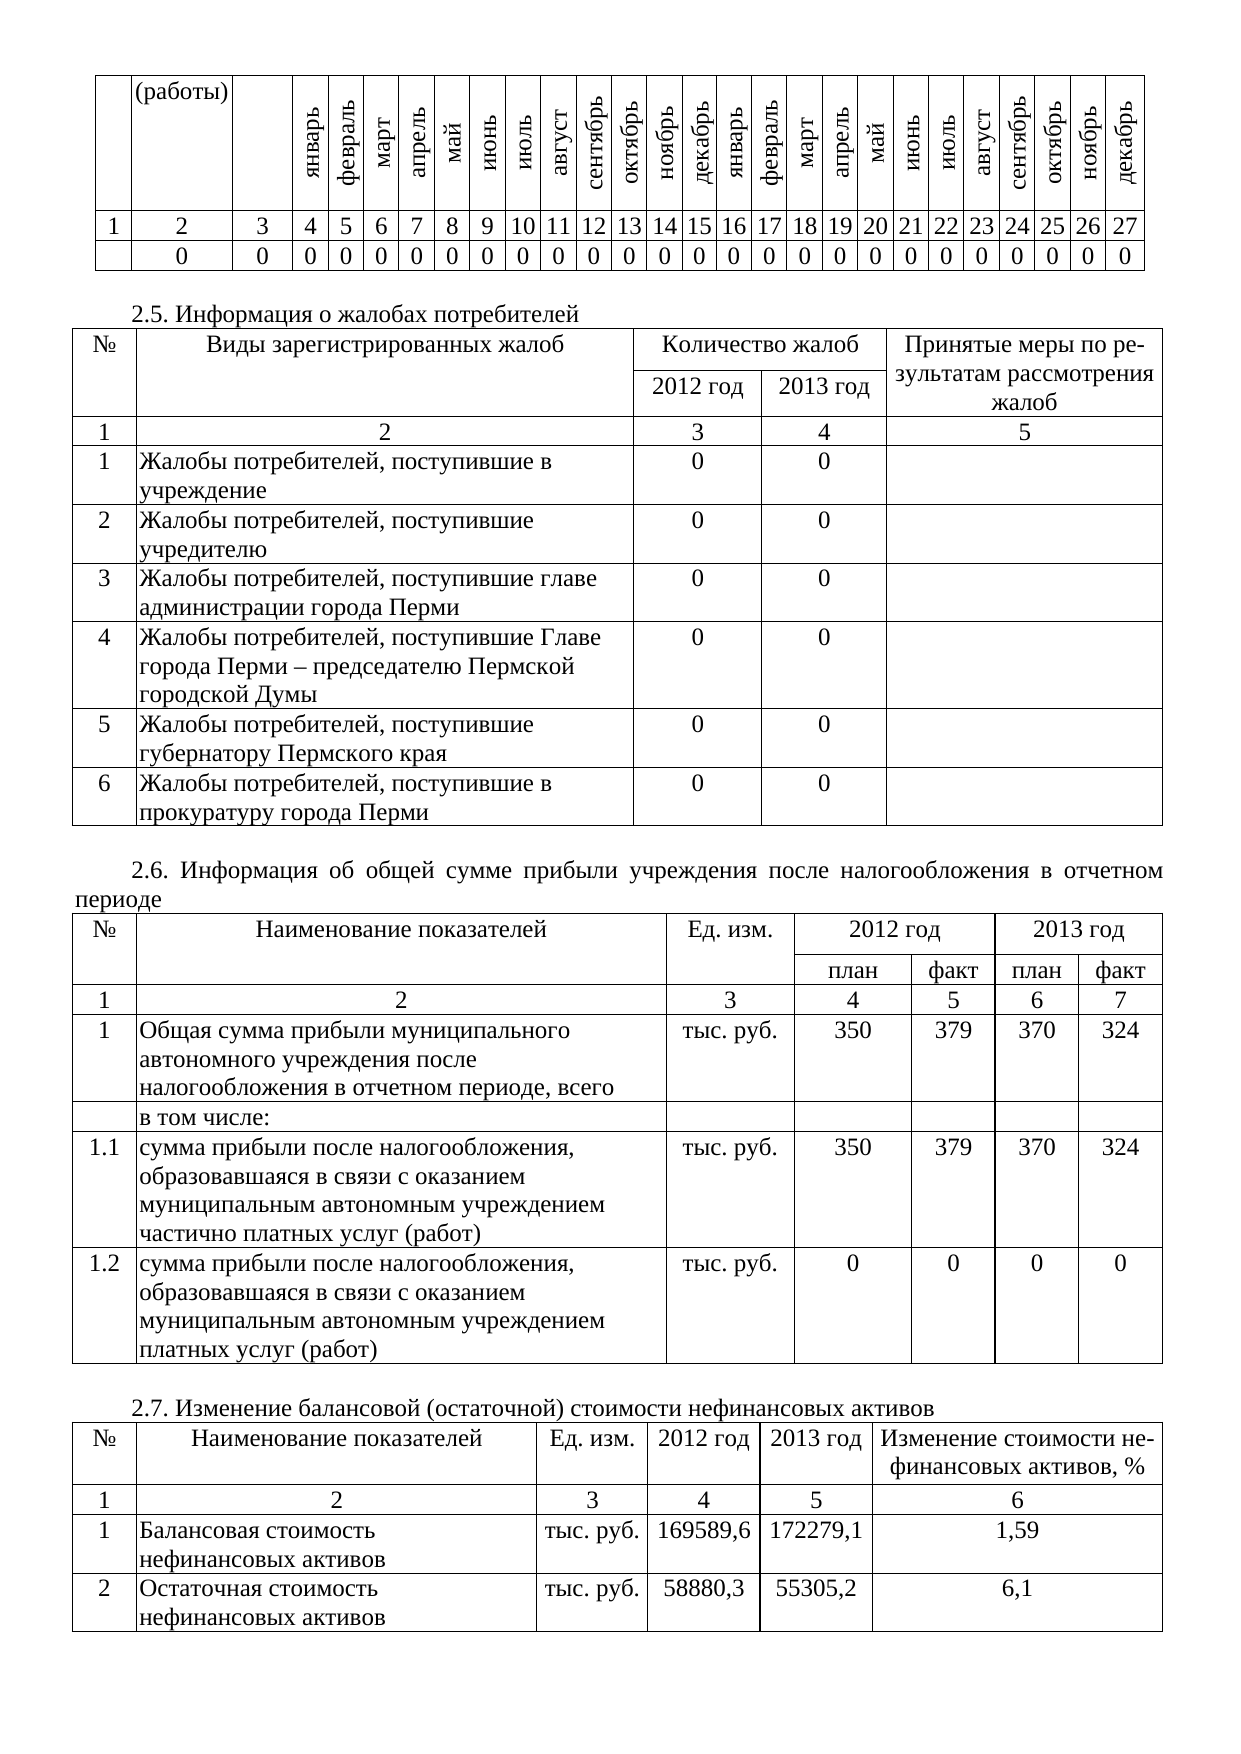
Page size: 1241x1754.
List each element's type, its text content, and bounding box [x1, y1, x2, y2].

table_cell 3 [634, 417, 761, 445]
table_cell 3 [537, 1485, 647, 1514]
table_header Количество жалоб [634, 329, 886, 370]
table_cell 58880,3 [648, 1574, 759, 1631]
table_cell [887, 446, 1162, 504]
table_cell 4 [648, 1485, 759, 1514]
table_cell 0 [399, 241, 434, 270]
table_cell Общая сумма прибыли муниципального автономного учреждения после налогообложения в отчетном периоде, всего [137, 1015, 666, 1101]
table_cell апрель [823, 76, 857, 210]
table_cell тыс. руб. [667, 1132, 794, 1247]
table_cell 4 [73, 622, 136, 708]
table_cell [667, 1102, 794, 1131]
table_cell 0 [634, 446, 761, 504]
table_cell 1 [73, 417, 136, 445]
table_cell август [541, 76, 576, 210]
table_cell 1 [73, 1515, 136, 1572]
table_cell 0 [364, 241, 398, 270]
table_cell 379 [912, 1132, 994, 1247]
table_cell 10 [506, 211, 540, 240]
table_cell октябрь [1035, 76, 1070, 210]
table_cell Жалобы потребителей, поступившие в учреждение [137, 446, 633, 504]
table_cell 0 [577, 241, 611, 270]
table_cell 21 [894, 211, 928, 240]
table_cell 1 [96, 211, 131, 240]
table_cell 0 [634, 768, 761, 825]
table_cell 0 [1106, 241, 1144, 270]
table_cell 0 [470, 241, 505, 270]
table_cell 0 [929, 241, 963, 270]
table_cell 25 [1035, 211, 1070, 240]
table_cell в том числе: [137, 1102, 666, 1131]
table_cell апрель [399, 76, 434, 210]
table_header № [73, 1423, 136, 1484]
table_cell 13 [612, 211, 646, 240]
table_cell 0 [1035, 241, 1070, 270]
table_cell 379 [912, 1015, 994, 1101]
table_cell 0 [233, 241, 292, 270]
table_cell 0 [132, 241, 232, 270]
table_cell факт [1079, 955, 1162, 984]
table_cell май [858, 76, 893, 210]
table_cell сумма прибыли после налогообложения, образовавшаяся в связи с оказанием муниципальным автономным учреждением платных услуг (работ) [137, 1248, 666, 1363]
table_cell 350 [795, 1132, 911, 1247]
table_cell [996, 1102, 1078, 1131]
table_header 2012 год [795, 914, 994, 954]
table_cell Жалобы потребителей, поступившие учредителю [137, 505, 633, 562]
table_cell март [787, 76, 822, 210]
table_cell 172279,1 [761, 1515, 872, 1572]
table_cell 0 [612, 241, 646, 270]
table_header № [73, 914, 136, 984]
table_cell 0 [435, 241, 469, 270]
table_cell ноябрь [647, 76, 682, 210]
table_header Ед. изм. [537, 1423, 647, 1484]
table_cell 0 [1000, 241, 1034, 270]
table_cell 20 [858, 211, 893, 240]
table_cell [73, 1102, 136, 1131]
table_cell май [435, 76, 469, 210]
table_cell март [364, 76, 398, 210]
table_cell 27 [1106, 211, 1144, 240]
table_cell 0 [634, 622, 761, 708]
table_cell 6 [364, 211, 398, 240]
table_cell 0 [823, 241, 857, 270]
table_header Наименование показателей [137, 1423, 536, 1484]
table_cell тыс. руб. [667, 1248, 794, 1363]
table_cell 0 [858, 241, 893, 270]
table_cell 55305,2 [761, 1574, 872, 1631]
table_cell [1079, 1102, 1162, 1131]
table_cell Остаточная стоимость нефинансовых активов [137, 1574, 536, 1631]
table_cell 324 [1079, 1015, 1162, 1101]
table_cell декабрь [683, 76, 716, 210]
table_cell 5 [912, 985, 994, 1014]
table_cell 5 [761, 1485, 872, 1514]
table_cell [887, 564, 1162, 621]
table_cell 6,1 [873, 1574, 1162, 1631]
table_cell 4 [762, 417, 886, 445]
table_cell 324 [1079, 1132, 1162, 1247]
table_cell июль [506, 76, 540, 210]
table_cell Жалобы потребителей, поступившие главе администрации города Перми [137, 564, 633, 621]
table_cell февраль [329, 76, 363, 210]
table_cell 2 [73, 505, 136, 562]
table_cell 1 [73, 1015, 136, 1101]
table_cell 370 [996, 1015, 1078, 1101]
table_cell 370 [996, 1132, 1078, 1247]
table_cell 350 [795, 1015, 911, 1101]
table_cell 2013 год [762, 371, 886, 416]
table_cell 0 [293, 241, 328, 270]
table_cell тыс. руб. [537, 1515, 647, 1572]
table_header Наименование показателей [137, 914, 666, 984]
table_cell 23 [964, 211, 999, 240]
table_cell 0 [647, 241, 682, 270]
table_cell июнь [470, 76, 505, 210]
table_cell 0 [762, 768, 886, 825]
table_cell 5 [73, 709, 136, 767]
table_cell 0 [894, 241, 928, 270]
table_cell 5 [329, 211, 363, 240]
table_cell 0 [634, 709, 761, 767]
table_header 2013 год [996, 914, 1162, 954]
table_cell Жалобы потребителей, поступившие Главе города Перми – председателю Пермской городской Думы [137, 622, 633, 708]
table_cell 8 [435, 211, 469, 240]
table_cell 6 [996, 985, 1078, 1014]
table_cell тыс. руб. [667, 1015, 794, 1101]
table_cell 2 [137, 1485, 536, 1514]
table_header 2013 год [761, 1423, 872, 1484]
table_cell 18 [787, 211, 822, 240]
table_cell 6 [873, 1485, 1162, 1514]
table_header Виды зарегистрированных жалоб [137, 329, 633, 416]
table_cell сумма прибыли после налогообложения, образовавшаяся в связи с оказанием муниципальным автономным учреждением частично платных услуг (работ) [137, 1132, 666, 1247]
table_cell [887, 709, 1162, 767]
table_cell факт [912, 955, 994, 984]
table_cell 2 [137, 417, 633, 445]
text 2.5. Информация о жалобах потребителей [75, 299, 1165, 328]
table_cell 0 [1079, 1248, 1162, 1363]
table_cell 1.1 [73, 1132, 136, 1247]
table_cell 12 [577, 211, 611, 240]
table_cell 169589,6 [648, 1515, 759, 1572]
table_cell [96, 241, 131, 270]
table_cell 1,59 [873, 1515, 1162, 1572]
table_cell [795, 1102, 911, 1131]
table_cell 3 [73, 564, 136, 621]
table_cell 7 [399, 211, 434, 240]
table_cell Балансовая стоимость нефинансовых активов [137, 1515, 536, 1572]
table_header Принятые меры по результатам рассмотрения жалоб [887, 329, 1162, 416]
table_cell 0 [964, 241, 999, 270]
table_cell 0 [634, 505, 761, 562]
table_cell август [964, 76, 999, 210]
table_cell 0 [683, 241, 716, 270]
table_cell октябрь [612, 76, 646, 210]
table_cell 11 [541, 211, 576, 240]
table_cell 0 [912, 1248, 994, 1363]
table_cell 0 [752, 241, 786, 270]
table_cell июнь [894, 76, 928, 210]
text 2.6. Информация об общей сумме прибыли учреждения после налогообложения в отчетном периоде [75, 855, 1165, 913]
table_cell 14 [647, 211, 682, 240]
table_header Ед. изм. [667, 914, 794, 984]
table_cell Жалобы потребителей, поступившие губернатору Пермского края [137, 709, 633, 767]
table_cell 3 [667, 985, 794, 1014]
table_cell 0 [1071, 241, 1105, 270]
table_cell 9 [470, 211, 505, 240]
table_cell 15 [683, 211, 716, 240]
table_cell план [996, 955, 1078, 984]
table_header 2012 год [648, 1423, 759, 1484]
table_cell 1 [73, 1485, 136, 1514]
table_cell 3 [233, 211, 292, 240]
table_cell 2 [137, 985, 666, 1014]
table_cell 0 [541, 241, 576, 270]
table_cell 22 [929, 211, 963, 240]
table_cell 4 [795, 985, 911, 1014]
table_cell [887, 622, 1162, 708]
table_cell декабрь [1106, 76, 1144, 210]
table_cell 0 [762, 709, 886, 767]
table_cell 7 [1079, 985, 1162, 1014]
table_cell сентябрь [1000, 76, 1034, 210]
table_cell 1 [73, 446, 136, 504]
table_cell февраль [752, 76, 786, 210]
table_cell 0 [787, 241, 822, 270]
table_cell 0 [329, 241, 363, 270]
table_cell 16 [717, 211, 751, 240]
table_cell ноябрь [1071, 76, 1105, 210]
table_cell 0 [717, 241, 751, 270]
table_cell 1 [73, 985, 136, 1014]
table_cell 4 [293, 211, 328, 240]
table_cell 26 [1071, 211, 1105, 240]
table_cell 0 [762, 564, 886, 621]
table_cell тыс. руб. [537, 1574, 647, 1631]
table_cell январь [293, 76, 328, 210]
table_cell [887, 505, 1162, 562]
table_cell 0 [762, 505, 886, 562]
table_cell [912, 1102, 994, 1131]
table_cell 0 [634, 564, 761, 621]
table_cell 1.2 [73, 1248, 136, 1363]
table_cell 0 [996, 1248, 1078, 1363]
table_cell 19 [823, 211, 857, 240]
table_cell 2 [73, 1574, 136, 1631]
table_cell 0 [762, 446, 886, 504]
table_cell 17 [752, 211, 786, 240]
table_header Изменение стоимости нефинансовых активов, % [873, 1423, 1162, 1484]
table_cell Жалобы потребителей, поступившие в прокуратуру города Перми [137, 768, 633, 825]
table_cell 0 [506, 241, 540, 270]
table_cell план [795, 955, 911, 984]
table_cell 5 [887, 417, 1162, 445]
table_cell 2012 год [634, 371, 761, 416]
table_cell 0 [762, 622, 886, 708]
table_cell 24 [1000, 211, 1034, 240]
table_cell 2 [132, 211, 232, 240]
text 2.7. Изменение балансовой (остаточной) стоимости нефинансовых активов [75, 1393, 1165, 1422]
table_header № [73, 329, 136, 416]
table_cell [887, 768, 1162, 825]
table_cell январь [717, 76, 751, 210]
table_cell июль [929, 76, 963, 210]
table_cell 0 [795, 1248, 911, 1363]
table_cell сентябрь [577, 76, 611, 210]
table_cell 6 [73, 768, 136, 825]
